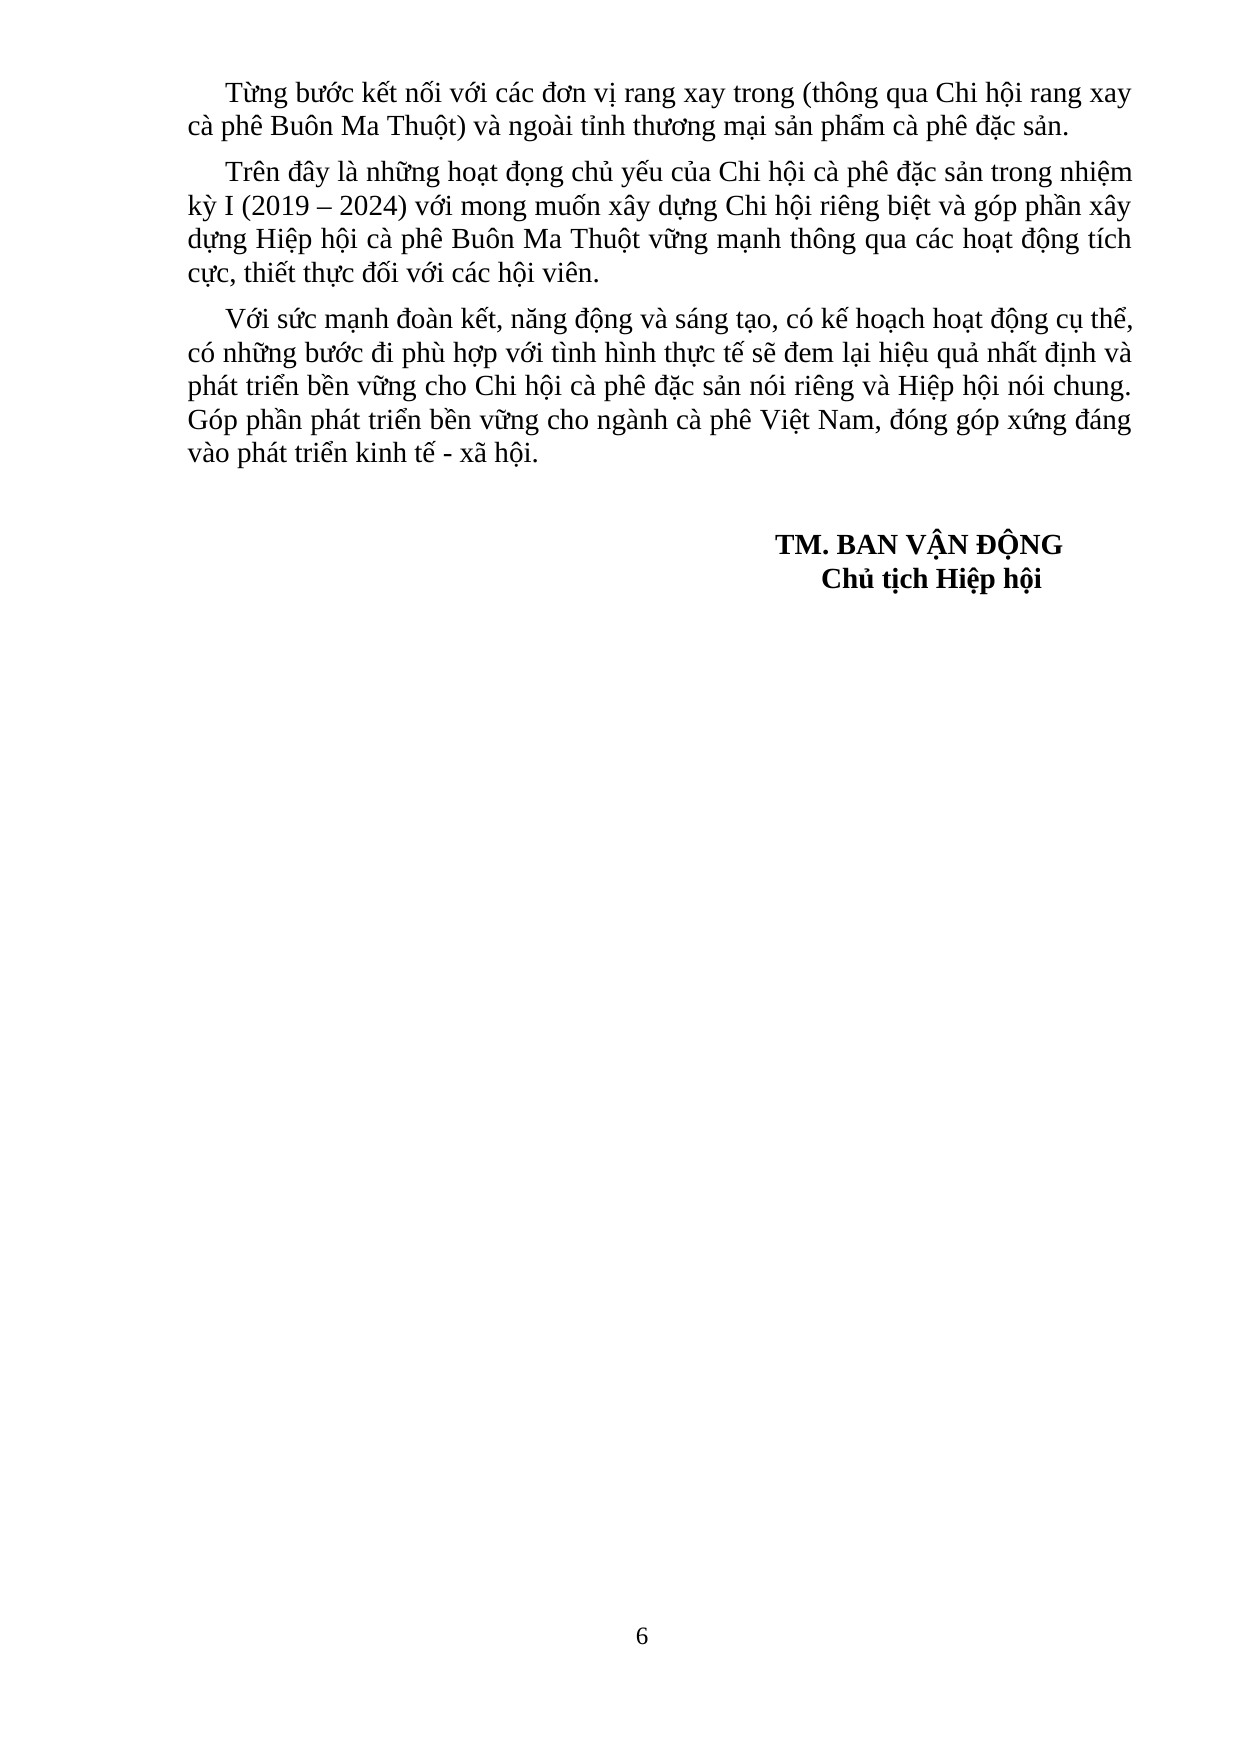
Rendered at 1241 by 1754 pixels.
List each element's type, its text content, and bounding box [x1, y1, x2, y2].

list Chủ tịch Hiệp hội [187, 561, 1134, 594]
list Từng bước kết nối với các đơn vị rang xay trong (thông qua Chi hội rang xay cà phê Buôn Ma Thuột) và ngoài tỉnh thương mại sản phẩm cà phê đặc sản. [187, 75, 1134, 142]
list Với sức mạnh đoàn kết, năng động và sáng tạo, có kế hoạch hoạt động cụ thể, có những bước đi phù hợp với tình hình thực tế sẽ đem lại hiệu quả nhất định và phát triển bền vững cho Chi hội cà phê đặc sản nói riêng và Hiệp hội nói chung. Góp phần phát triển bền vững cho ngành cà phê Việt Nam, đóng góp xứng đáng vào phát triển kinh tế - xã hội. [187, 301, 1134, 469]
list Trên đây là những hoạt đọng chủ yếu của Chi hội cà phê đặc sản trong nhiệm kỳ I (2019 – 2024) với mong muốn xây dựng Chi hội riêng biệt và góp phần xây dựng Hiệp hội cà phê Buôn Ma Thuột vững mạnh thông qua các hoạt động tích cực, thiết thực đối với các hội viên. [187, 154, 1134, 289]
list TM. BAN VẬN ĐỘNG [187, 527, 1134, 561]
